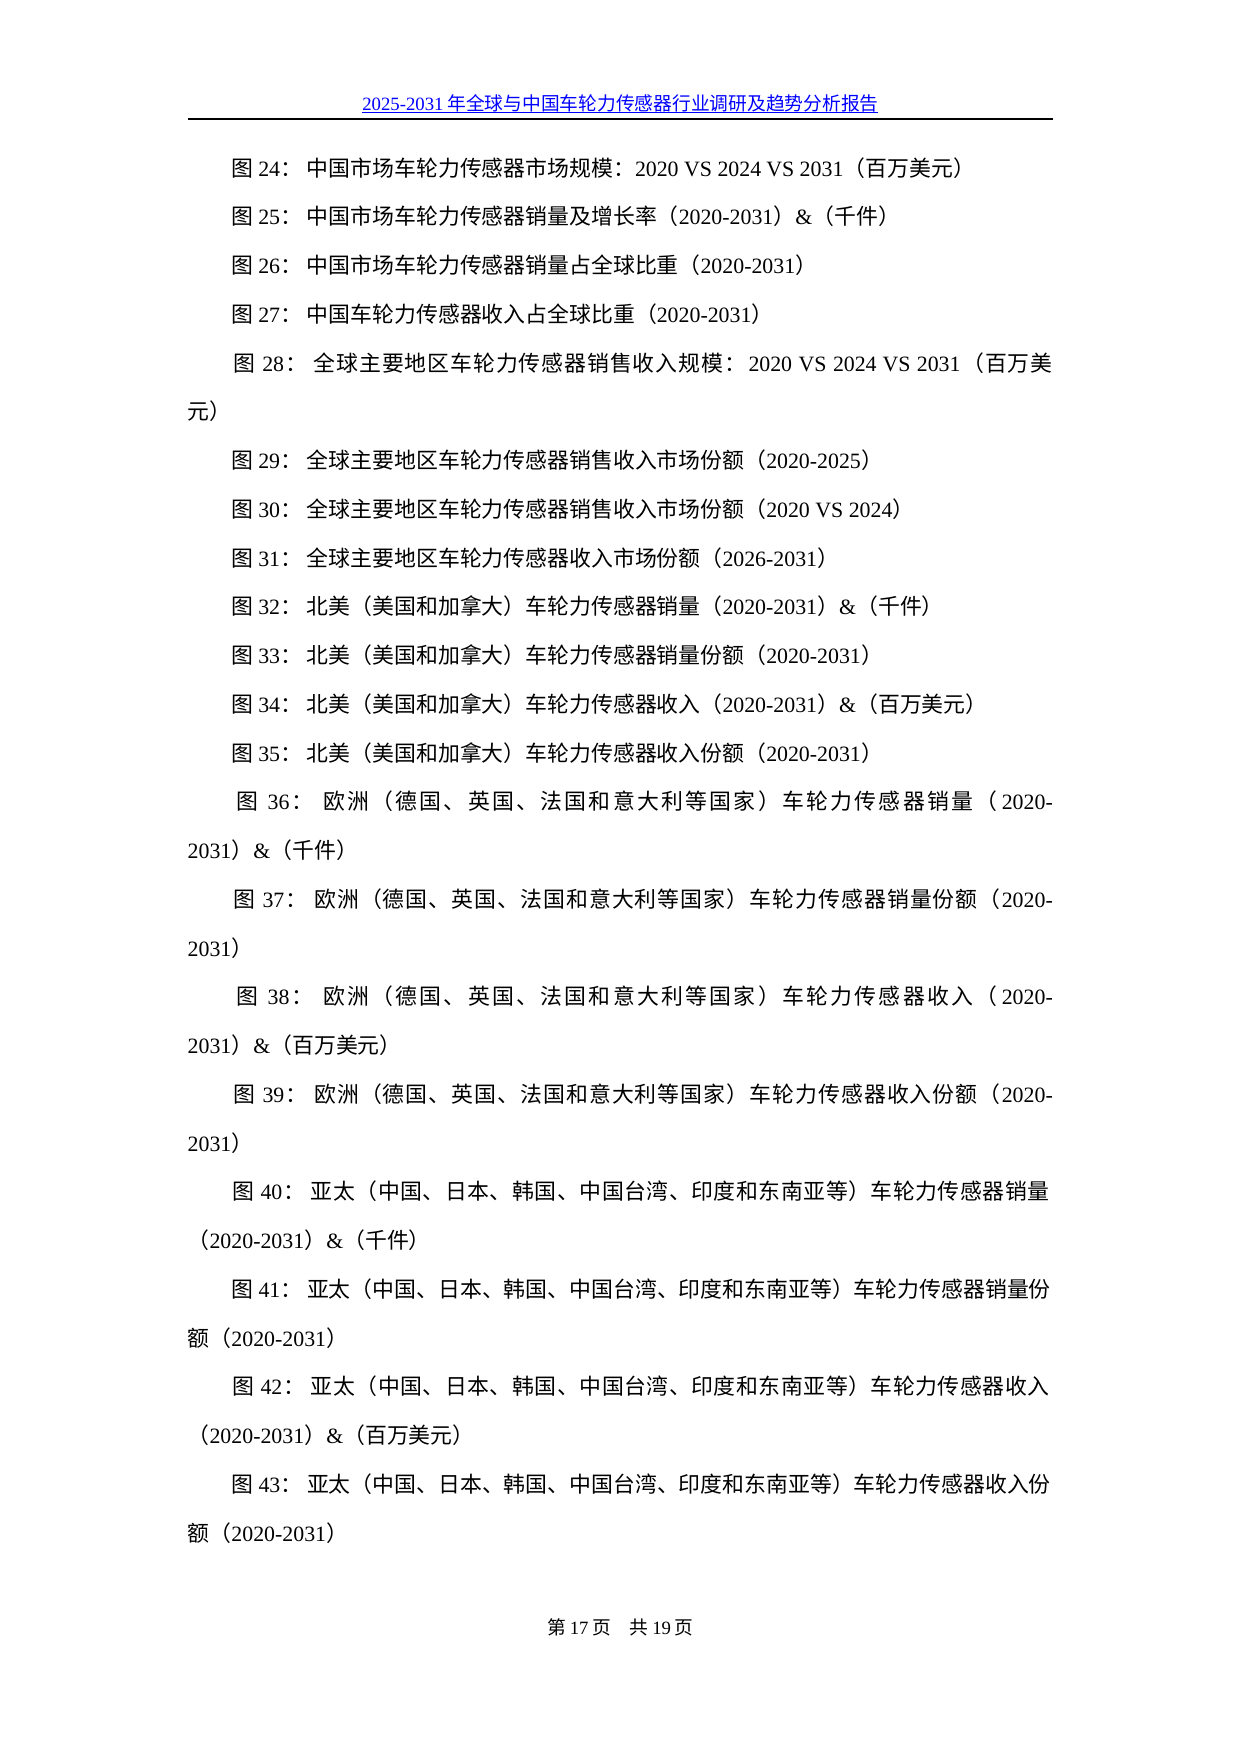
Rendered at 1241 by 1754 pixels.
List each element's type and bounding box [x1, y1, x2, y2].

text [187, 150, 1053, 1548]
